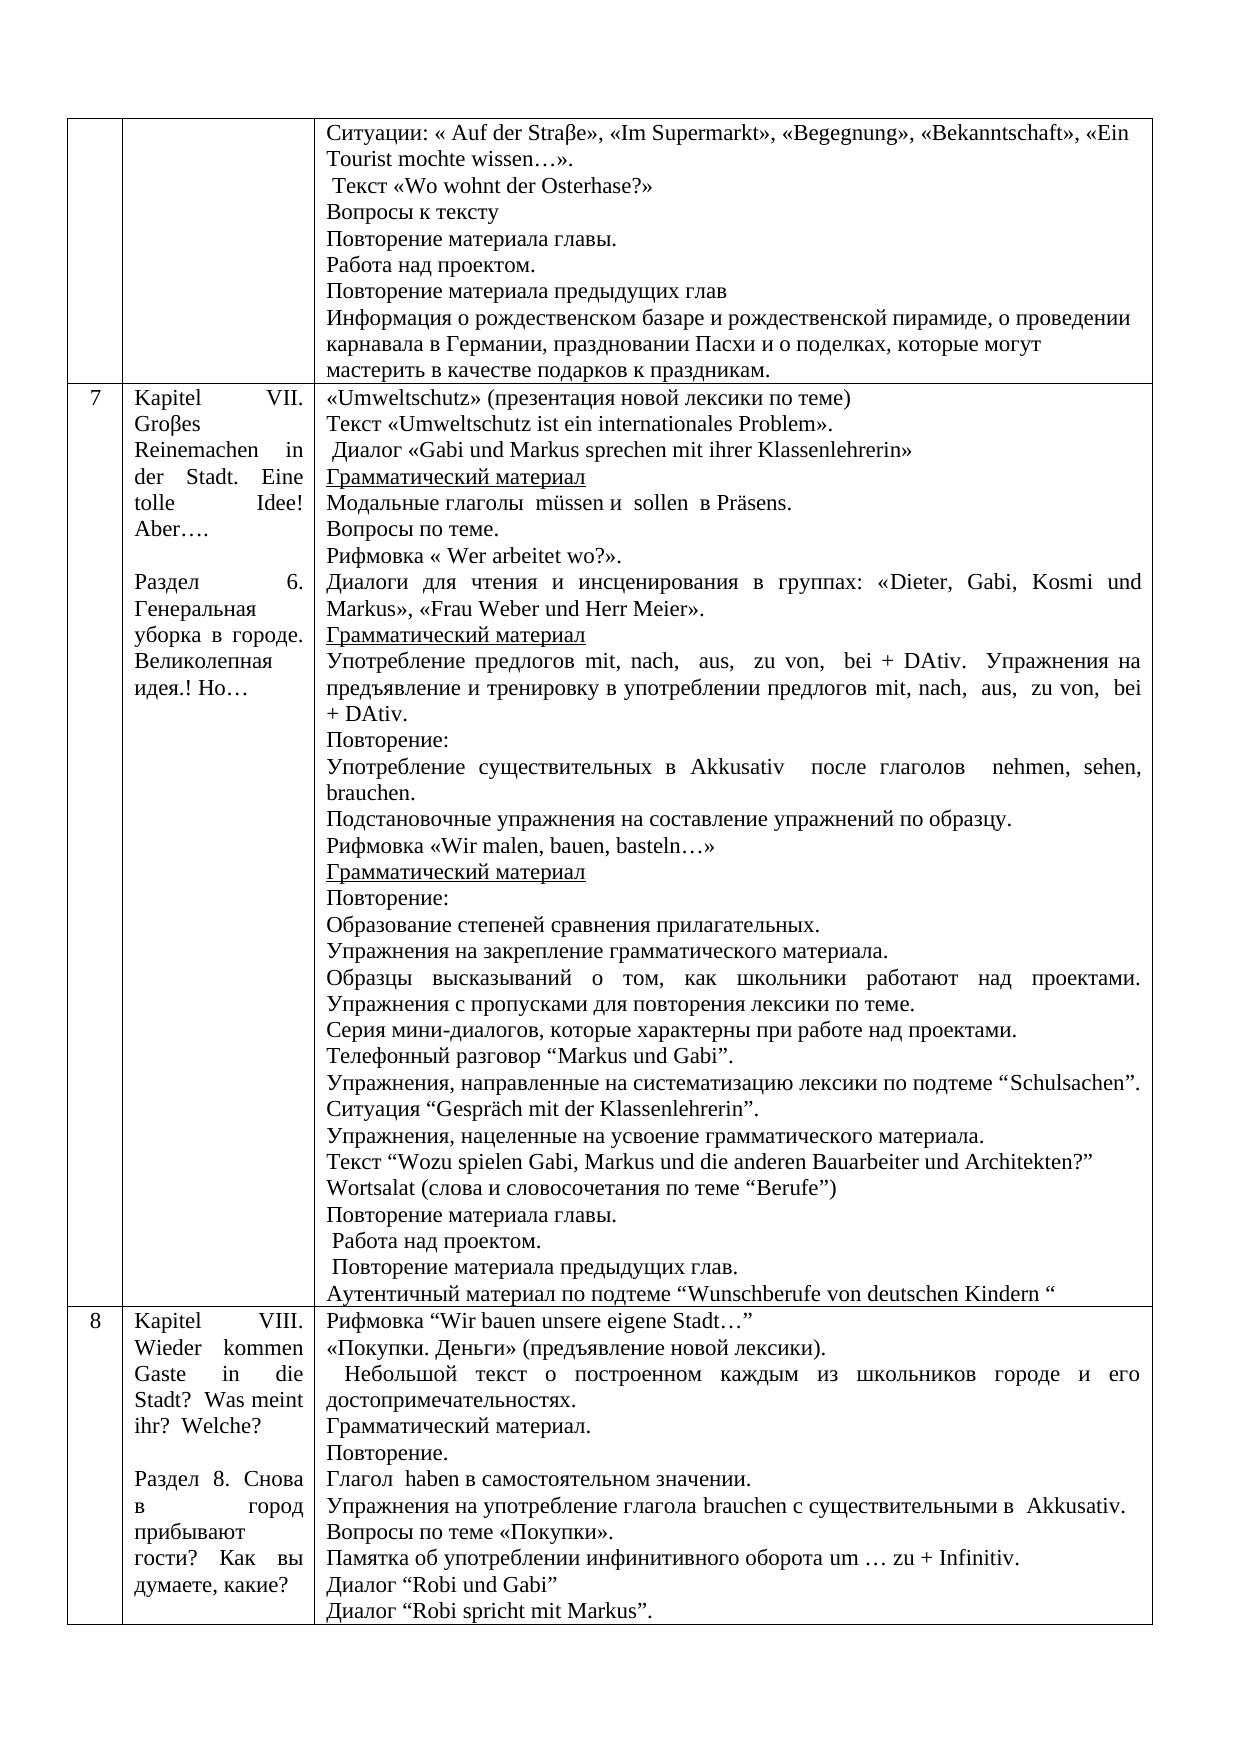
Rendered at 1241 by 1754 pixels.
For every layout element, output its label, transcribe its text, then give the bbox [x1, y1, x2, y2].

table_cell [123, 119, 314, 383]
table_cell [123, 1307, 314, 1623]
table_cell «Umweltschutz» (презентация новой лексики по теме) Текст «Umweltschutz ist ein internationales Problem». Диалог «Gabi und Markus sprechen mit ihrer Klassenlehrerin» Грамматический материал Модальные глаголы müssen и sollen в Prӓsens. Вопросы по теме. Рифмовка « Wer arbeitet wo?». Диалоги для чтения и инсценирования в группах: «Dieter, Gabi, Kosmi und Markus», «Frau Weber und Herr Meier». Грамматический материал Употребление предлогов mit, nach, aus, zu von, bei + DAtiv. Упражнения на предъявление и тренировку в употреблении предлогов mit, nach, aus, zu von, bei + DAtiv. Повторение: Употребление существительных в Akkusativ после глаголов nehmen, sehen, brauchen. Подстановочные упражнения на составление упражнений по образцу. Рифмовка «Wir malen, bauen, basteln…» Грамматический материал Повторение: Образование степеней сравнения прилагательных. Упражнения на закрепление грамматического материала. Образцы высказываний о том, как школьники работают над проектами. Упражнения с пропусками для повторения лексики по теме. Серия мини-диалогов, которые характерны при работе над проектами. Телефонный разговор “Markus und Gabi”. Упражнения, направленные на систематизацию лексики по подтеме “Schulsachen”. Ситуация “Gespräch mit der Klassenlehrerin”. Упражнения, нацеленные на усвоение грамматического материала. Текст “Wozu spielen Gabi, Markus und die anderen Bauarbeiter und Architekten?” Wortsalat (слова и словосочетания по теме “Berufe”) Повторение материала главы. Работа над проектом. Повторение материала предыдущих глав. Аутентичный материал по подтеме “Wunschberufe von deutschen Kindern “ [315, 384, 1152, 1306]
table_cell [315, 119, 1152, 383]
table_cell 6 [68, 119, 122, 383]
table_cell 8 [68, 1307, 122, 1623]
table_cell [315, 1307, 1152, 1623]
table_cell 7 [68, 384, 122, 1306]
table_cell Kapitel VII. Groβеs Reinemachen in der Stadt. Eine tolle Idee! Aber…. Раздел 6. Генеральная уборка в городе. Великолепная идея.! Но… [123, 384, 314, 1306]
